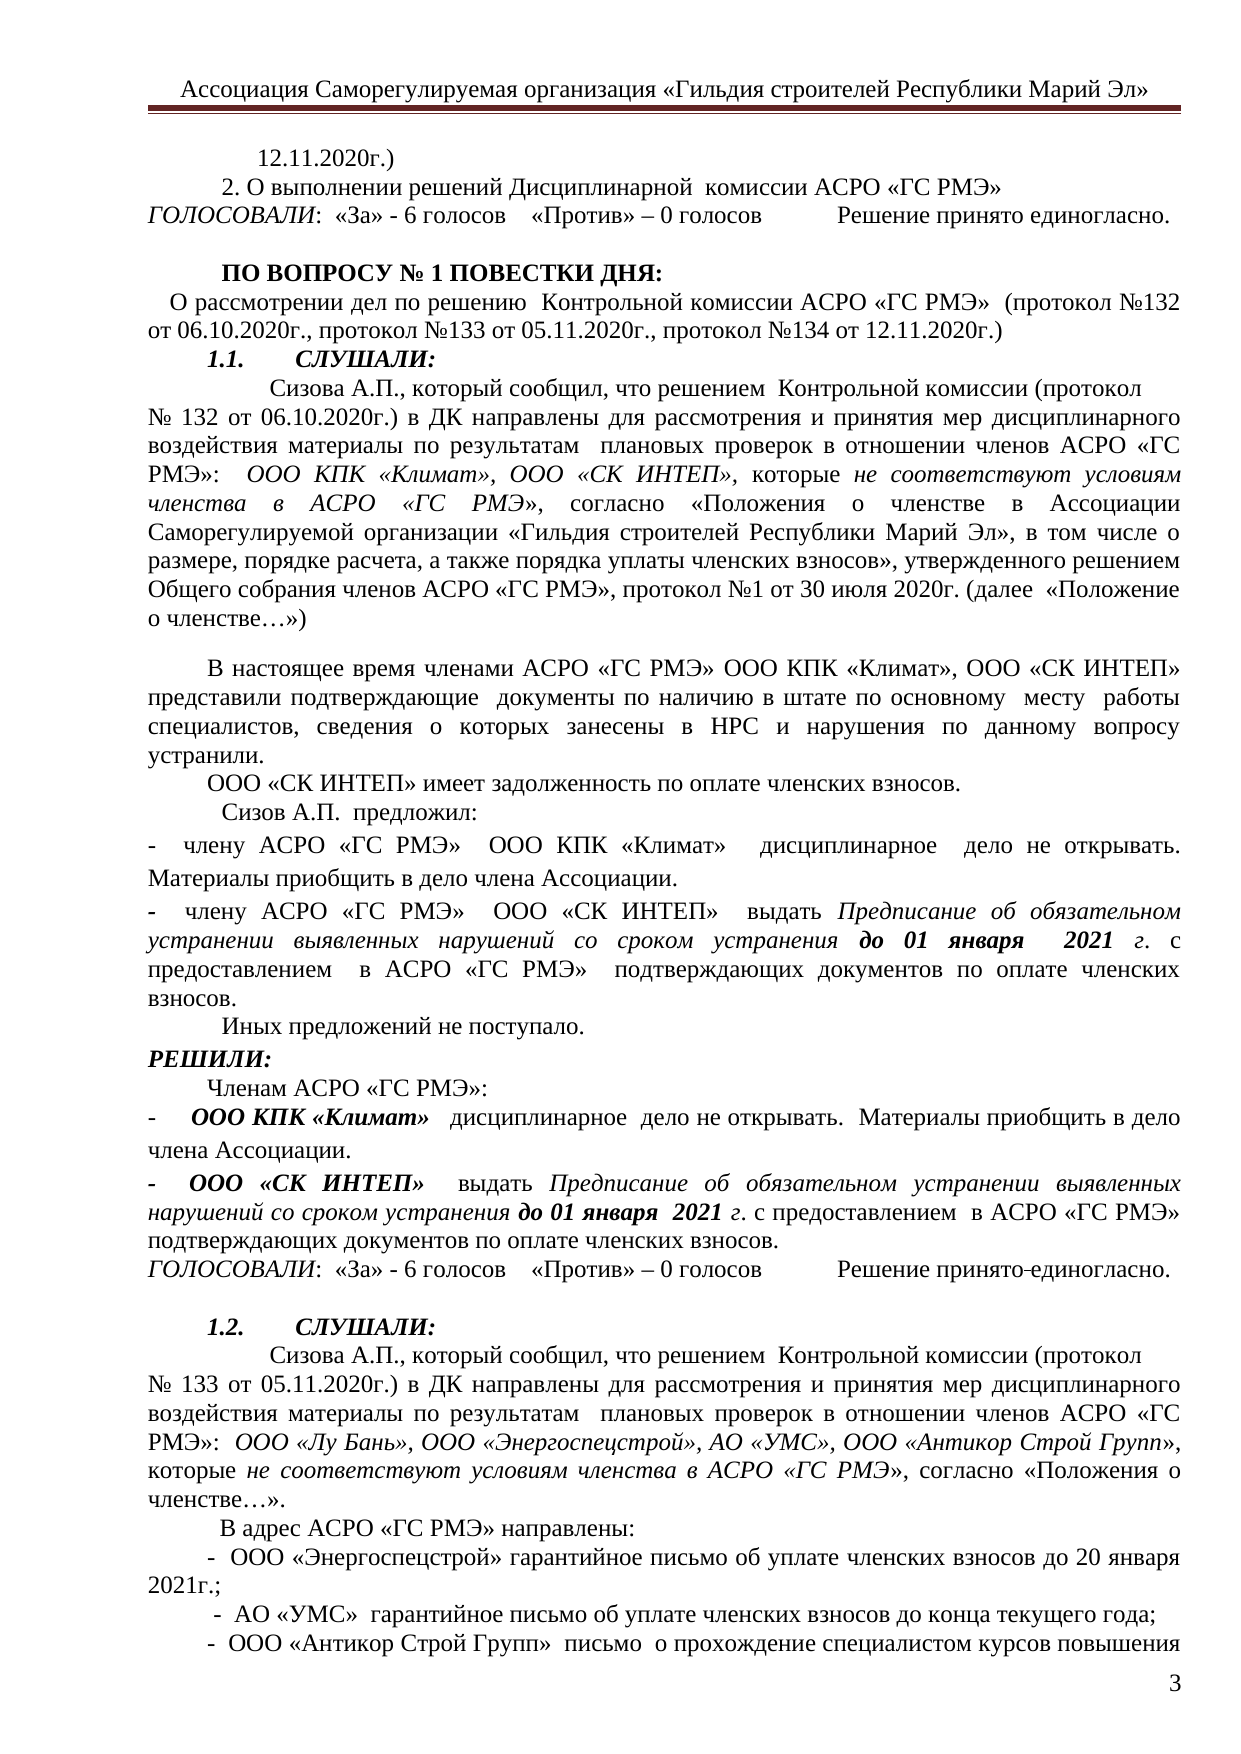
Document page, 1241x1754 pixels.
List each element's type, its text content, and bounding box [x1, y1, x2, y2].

list Иных предложений не поступало. [148, 1011, 1181, 1040]
list СЛУШАЛИ: [207, 1312, 1181, 1340]
text Сизов А.П. предложил: [148, 797, 1181, 826]
text ГОЛОСОВАЛИ: «За» - 6 голосов «Против» – 0 голосов Решение принято единогласно. [148, 200, 1181, 229]
text О рассмотрении дел по решению Контрольной комиссии АСРО «ГС РМЭ» (протокол №132 от 06.10.2020г., протокол №133 от 05.11.2020г., протокол №134 от 12.11.2020г.) [148, 287, 1181, 344]
text № 132 от 06.10.2020г.) в ДК направлены для рассмотрения и принятия мер дисциплинарного воздействия материалы по результатам плановых проверок в отношении членов АСРО «ГС РМЭ»: ООО КПК «Климат», ООО «СК ИНТЕП», которые не соответствуют условиям членства в АСРО «ГС РМЭ», согласно «Положения о членстве в Ассоциации Саморегулируемой организации «Гильдия строителей Республики Марий Эл», в том числе о размере, порядке расчета, а также порядка уплаты членских взносов», утвержденного решением Общего собрания членов АСРО «ГС РМЭ», протокол №1 от 30 июля 2020г. (далее «Положение о членстве…») [148, 402, 1181, 632]
text - члену АСРО «ГС РМЭ» ООО КПК «Климат» дисциплинарное дело не открывать. Материалы приобщить в дело члена Ассоциации. [148, 830, 1181, 892]
list СЛУШАЛИ: [207, 344, 1181, 373]
text - АО «УМС» гарантийное письмо об уплате членских взносов до конца текущего года; [148, 1599, 1181, 1628]
text ООО «СК ИНТЕП» имеет задолженность по оплате членских взносов. [148, 768, 1181, 797]
text Членам АСРО «ГС РМЭ»: [148, 1073, 1181, 1102]
text ГОЛОСОВАЛИ: «За» - 6 голосов «Против» – 0 голосов Решение принято единогласно. [148, 1254, 1181, 1283]
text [257, 143, 1181, 172]
text РЕШИЛИ: [148, 1044, 1181, 1073]
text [148, 1628, 1181, 1657]
text - ООО КПК «Климат» дисциплинарное дело не открывать. Материалы приобщить в дело члена Ассоциации. [148, 1102, 1181, 1164]
text В настоящее время членами АСРО «ГС РМЭ» ООО КПК «Климат», ООО «СК ИНТЕП» представили подтверждающие документы по наличию в штате по основному месту работы специалистов, сведения о которых занесены в НРС и нарушения по данному вопросу устранили. [148, 653, 1181, 768]
text Сизова А.П., который сообщил, что решением Контрольной комиссии (протокол [148, 1340, 1181, 1369]
text В адрес АСРО «ГС РМЭ» направлены: [148, 1513, 1181, 1542]
text Сизова А.П., который сообщил, что решением Контрольной комиссии (протокол [148, 373, 1181, 402]
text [148, 172, 1181, 200]
text - члену АСРО «ГС РМЭ» ООО «СК ИНТЕП» выдать Предписание об обязательном устранении выявленных нарушений со сроком устранения до 01 января 2021 г. с предоставлением в АСРО «ГС РМЭ» подтверждающих документов по оплате членских взносов. [148, 896, 1181, 1011]
text - ООО «СК ИНТЕП» выдать Предписание об обязательном устранении выявленных нарушений со сроком устранения до 01 января 2021 г. с предоставлением в АСРО «ГС РМЭ» подтверждающих документов по оплате членских взносов. [148, 1168, 1181, 1254]
text ПО ВОПРОСУ № 1 ПОВЕСТКИ ДНЯ: [148, 258, 1181, 287]
text № 133 от 05.11.2020г.) в ДК направлены для рассмотрения и принятия мер дисциплинарного воздействия материалы по результатам плановых проверок в отношении членов АСРО «ГС РМЭ»: ООО «Лу Бань», ООО «Энергоспецстрой», АО «УМС», ООО «Антикор Строй Групп», которые не соответствуют условиям членства в АСРО «ГС РМЭ», согласно «Положения о членстве…». [148, 1369, 1181, 1513]
text - ООО «Энергоспецстрой» гарантийное письмо об уплате членских взносов до 20 января 2021г.; [148, 1542, 1181, 1599]
